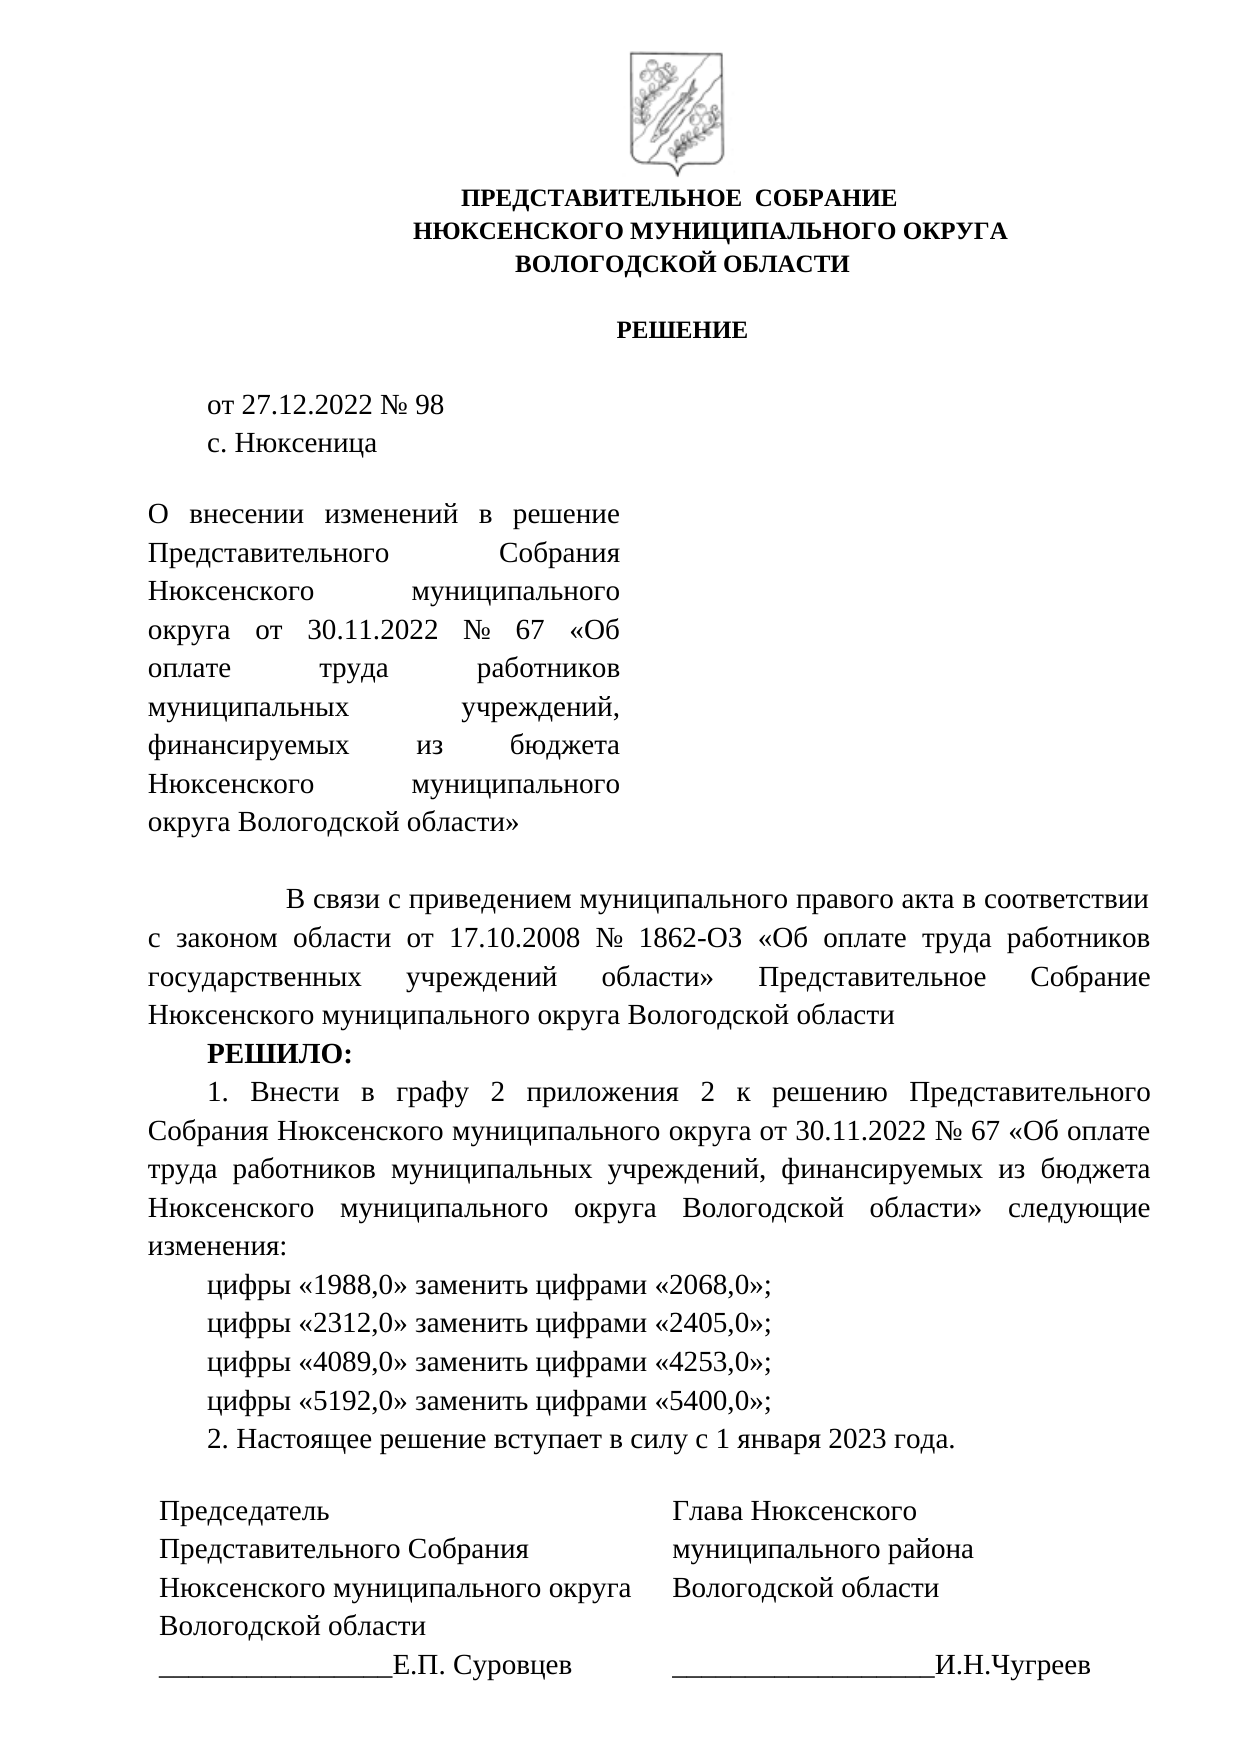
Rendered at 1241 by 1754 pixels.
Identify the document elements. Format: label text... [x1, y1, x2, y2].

text В связи с приведением муниципального правого акта в соответствии с законом области от 17.10.2008 № 1862-ОЗ «Об оплате труда работников государственных учреждений области» Представительное Собрание Нюксенского муниципального округа Вологодской области [148, 882, 1152, 1031]
table_cell __________________И.Н.Чугреев [661, 1647, 1163, 1717]
text цифры «1988,0» заменить цифрами «2068,0»; [148, 1267, 1152, 1301]
text НЮКСЕНСКОГО МУНИЦИПАЛЬНОГО ОКРУГА [148, 216, 1152, 245]
text ПРЕДСТАВИТЕЛЬНОЕ СОБРАНИЕ [148, 183, 1152, 212]
text с. Нюксеница [148, 425, 1152, 459]
text О внесении изменений в решение Представительного Собрания Нюксенского муниципального округа от 30.11.2022 № 67 «Об оплате труда работников муниципальных учреждений, финансируемых из бюджета Нюксенского муниципального округа Вологодской области» [148, 496, 620, 838]
picture [621, 47, 737, 179]
text цифры «2312,0» заменить цифрами «2405,0»; [148, 1306, 1152, 1339]
text ВОЛОГОДСКОЙ ОБЛАСТИ [148, 249, 1152, 278]
text 2. Настоящее решение вступает в силу с 1 января 2023 года. [148, 1421, 1152, 1455]
text 1. Внести в графу 2 приложения 2 к решению Представительного Собрания Нюксенского муниципального округа от 30.11.2022 № 67 «Об оплате труда работников муниципальных учреждений, финансируемых из бюджета Нюксенского муниципального округа Вологодской области» следующие изменения: [148, 1074, 1152, 1262]
text РЕШИЛО: [148, 1036, 1152, 1069]
table_cell ________________Е.П. Суровцев [148, 1647, 661, 1717]
table_header Председатель Представительного Собрания Нюксенского муниципального округа Вологодской области [148, 1493, 661, 1647]
text РЕШЕНИЕ [148, 315, 1152, 344]
text цифры «5192,0» заменить цифрами «5400,0»; [148, 1383, 1152, 1416]
text от 27.12.2022 № 98 [148, 387, 1152, 420]
text цифры «4089,0» заменить цифрами «4253,0»; [148, 1344, 1152, 1378]
table_header Глава Нюксенского муниципального района Вологодской области [661, 1493, 1163, 1647]
